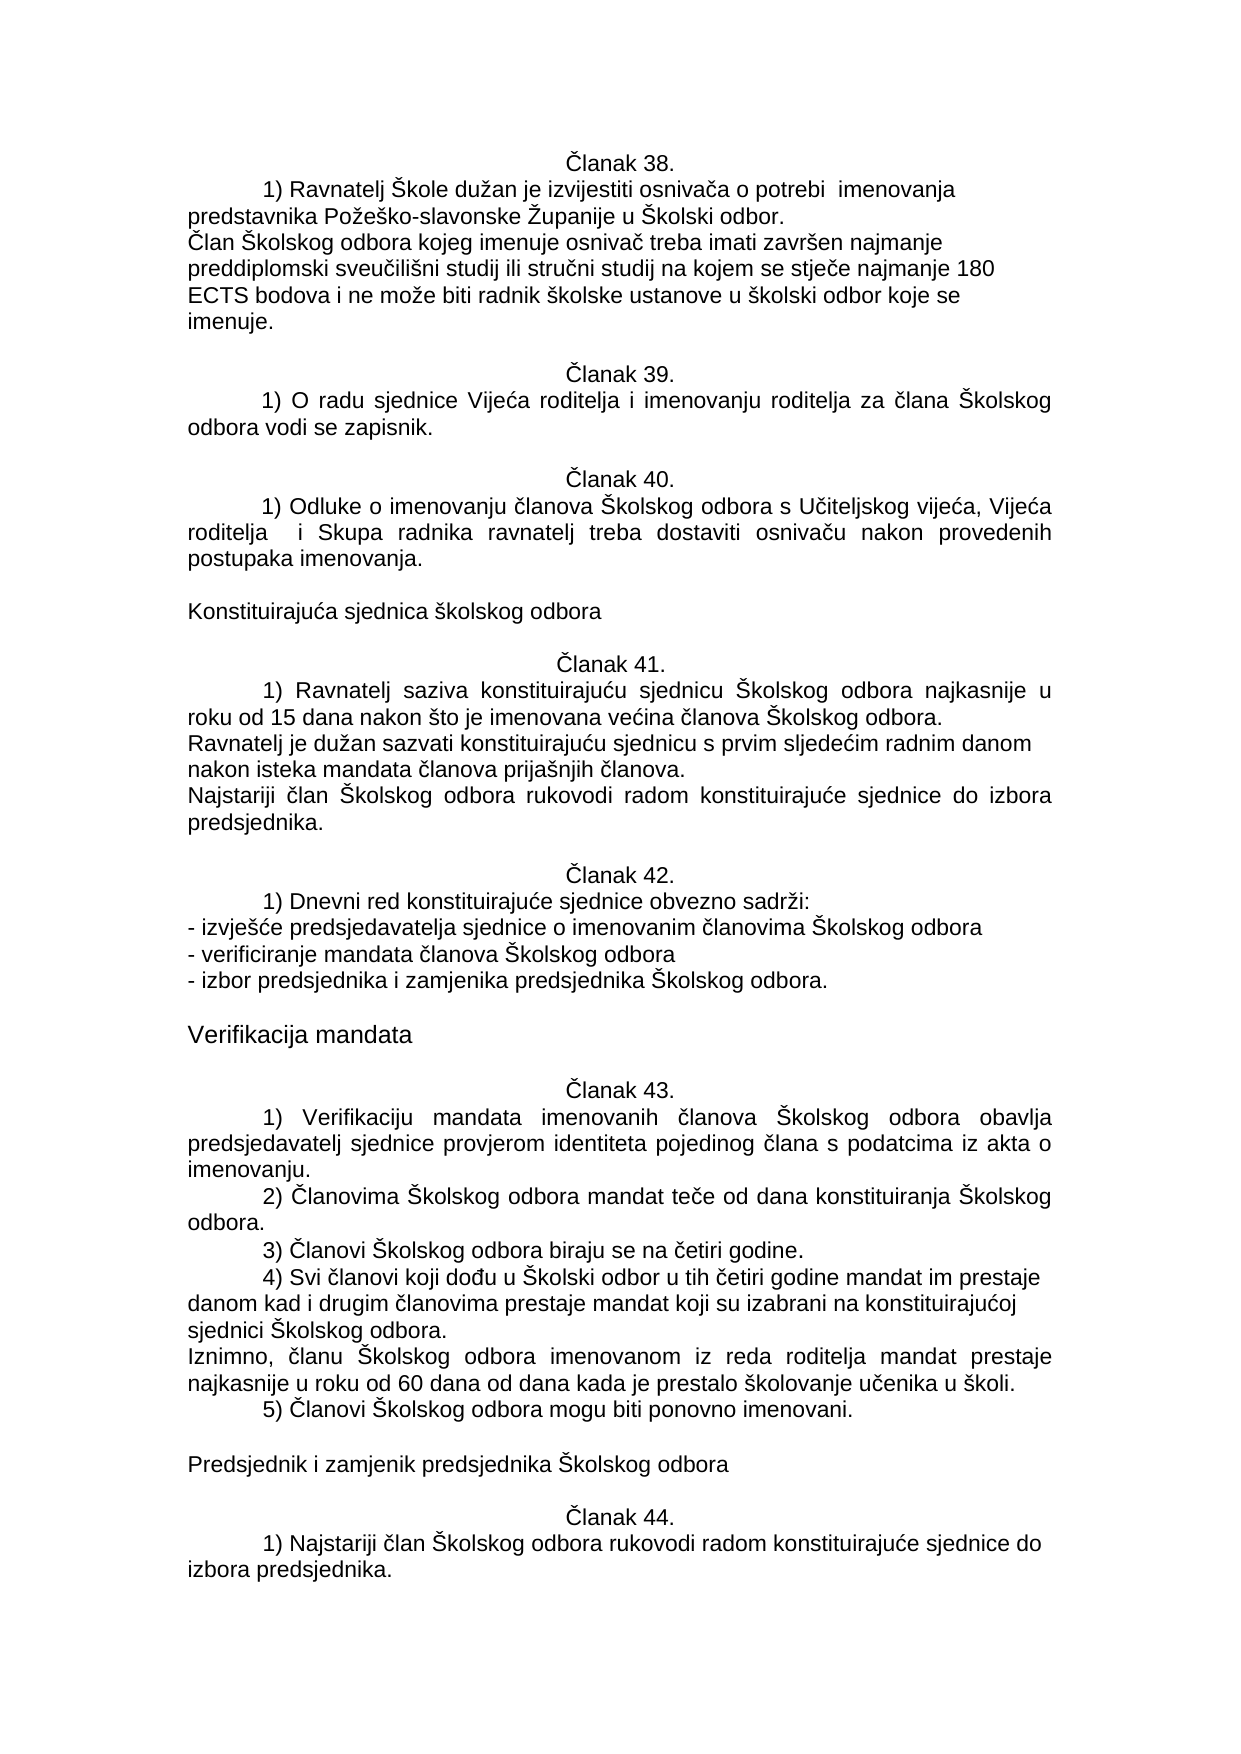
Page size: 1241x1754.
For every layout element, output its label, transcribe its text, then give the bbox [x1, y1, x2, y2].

text Ravnatelj je dužan sazvati konstituirajuću sjednicu s prvim sljedećim radnim danom nakon isteka mandata članova prijašnjih članova. [187, 730, 1053, 782]
text Član Školskog odbora kojeg imenuje osnivač treba imati završen najmanje preddiplomski sveučilišni studij ili stručni studij na kojem se stječe najmanje 180 ECTS bodova i ne može biti radnik školske ustanove u školski odbor koje se imenuje. [187, 229, 1053, 334]
text 4) Svi članovi koji dođu u Školski odbor u tih četiri godine mandat im prestaje danom kad i drugim članovima prestaje mandat koji su izabrani na konstituirajućoj sjednici Školskog odbora. [187, 1264, 1053, 1343]
text 2) Članovima Školskog odbora mandat teče od dana konstituiranja Školskog odbora. [187, 1183, 1053, 1235]
text 1) Verifikaciju mandata imenovanih članova Školskog odbora obavlja predsjedavatelj sjednice provjerom identiteta pojedinog člana s podatcima iz akta o imenovanju. [187, 1103, 1053, 1183]
text Članak 42. [187, 862, 1053, 888]
text 1) Dnevni red konstituirajuće sjednice obvezno sadrži: [187, 888, 1053, 914]
text 1) Najstariji član Školskog odbora rukovodi radom konstituirajuće sjednice do izbora predsjednika. [187, 1530, 1053, 1583]
text 1) Ravnatelj saziva konstituirajuću sjednicu Školskog odbora najkasnije u roku od 15 dana nakon što je imenovana većina članova Školskog odbora. [187, 677, 1053, 730]
text Članak 39. [187, 361, 1053, 387]
text 1) Ravnatelj Škole dužan je izvijestiti osnivača o potrebi imenovanja predstavnika Požeško-slavonske Županije u Školski odbor. [187, 176, 1053, 229]
text Konstituirajuća sjednica školskog odbora [187, 598, 1053, 624]
text Članak 41. [187, 651, 1053, 677]
text Članak 38. [187, 150, 1053, 176]
text Članak 43. [187, 1077, 1053, 1103]
text - izvješće predsjedavatelja sjednice o imenovanim članovima Školskog odbora [187, 914, 1053, 941]
text - izbor predsjednika i zamjenika predsjednika Školskog odbora. [187, 967, 1053, 993]
text 1) Odluke o imenovanju članova Školskog odbora s Učiteljskog vijeća, Vijeća roditelja i Skupa radnika ravnatelj treba dostaviti osnivaču nakon provedenih postupaka imenovanja. [187, 493, 1053, 572]
text 3) Članovi Školskog odbora biraju se na četiri godine. [187, 1235, 1053, 1264]
text Predsjednik i zamjenik predsjednika Školskog odbora [187, 1451, 1053, 1477]
text Članak 44. [187, 1504, 1053, 1530]
text Članak 40. [187, 466, 1053, 493]
text 1) O radu sjednice Vijeća roditelja i imenovanju roditelja za člana Školskog odbora vodi se zapisnik. [187, 387, 1053, 440]
text Najstariji član Školskog odbora rukovodi radom konstituirajuće sjednice do izbora predsjednika. [187, 782, 1053, 835]
text - verificiranje mandata članova Školskog odbora [187, 941, 1053, 967]
text 5) Članovi Školskog odbora mogu biti ponovno imenovani. [187, 1396, 1053, 1422]
text Verifikacija mandata [187, 1020, 1053, 1048]
text Iznimno, članu Školskog odbora imenovanom iz reda roditelja mandat prestaje najkasnije u roku od 60 dana od dana kada je prestalo školovanje učenika u školi. [187, 1343, 1053, 1396]
